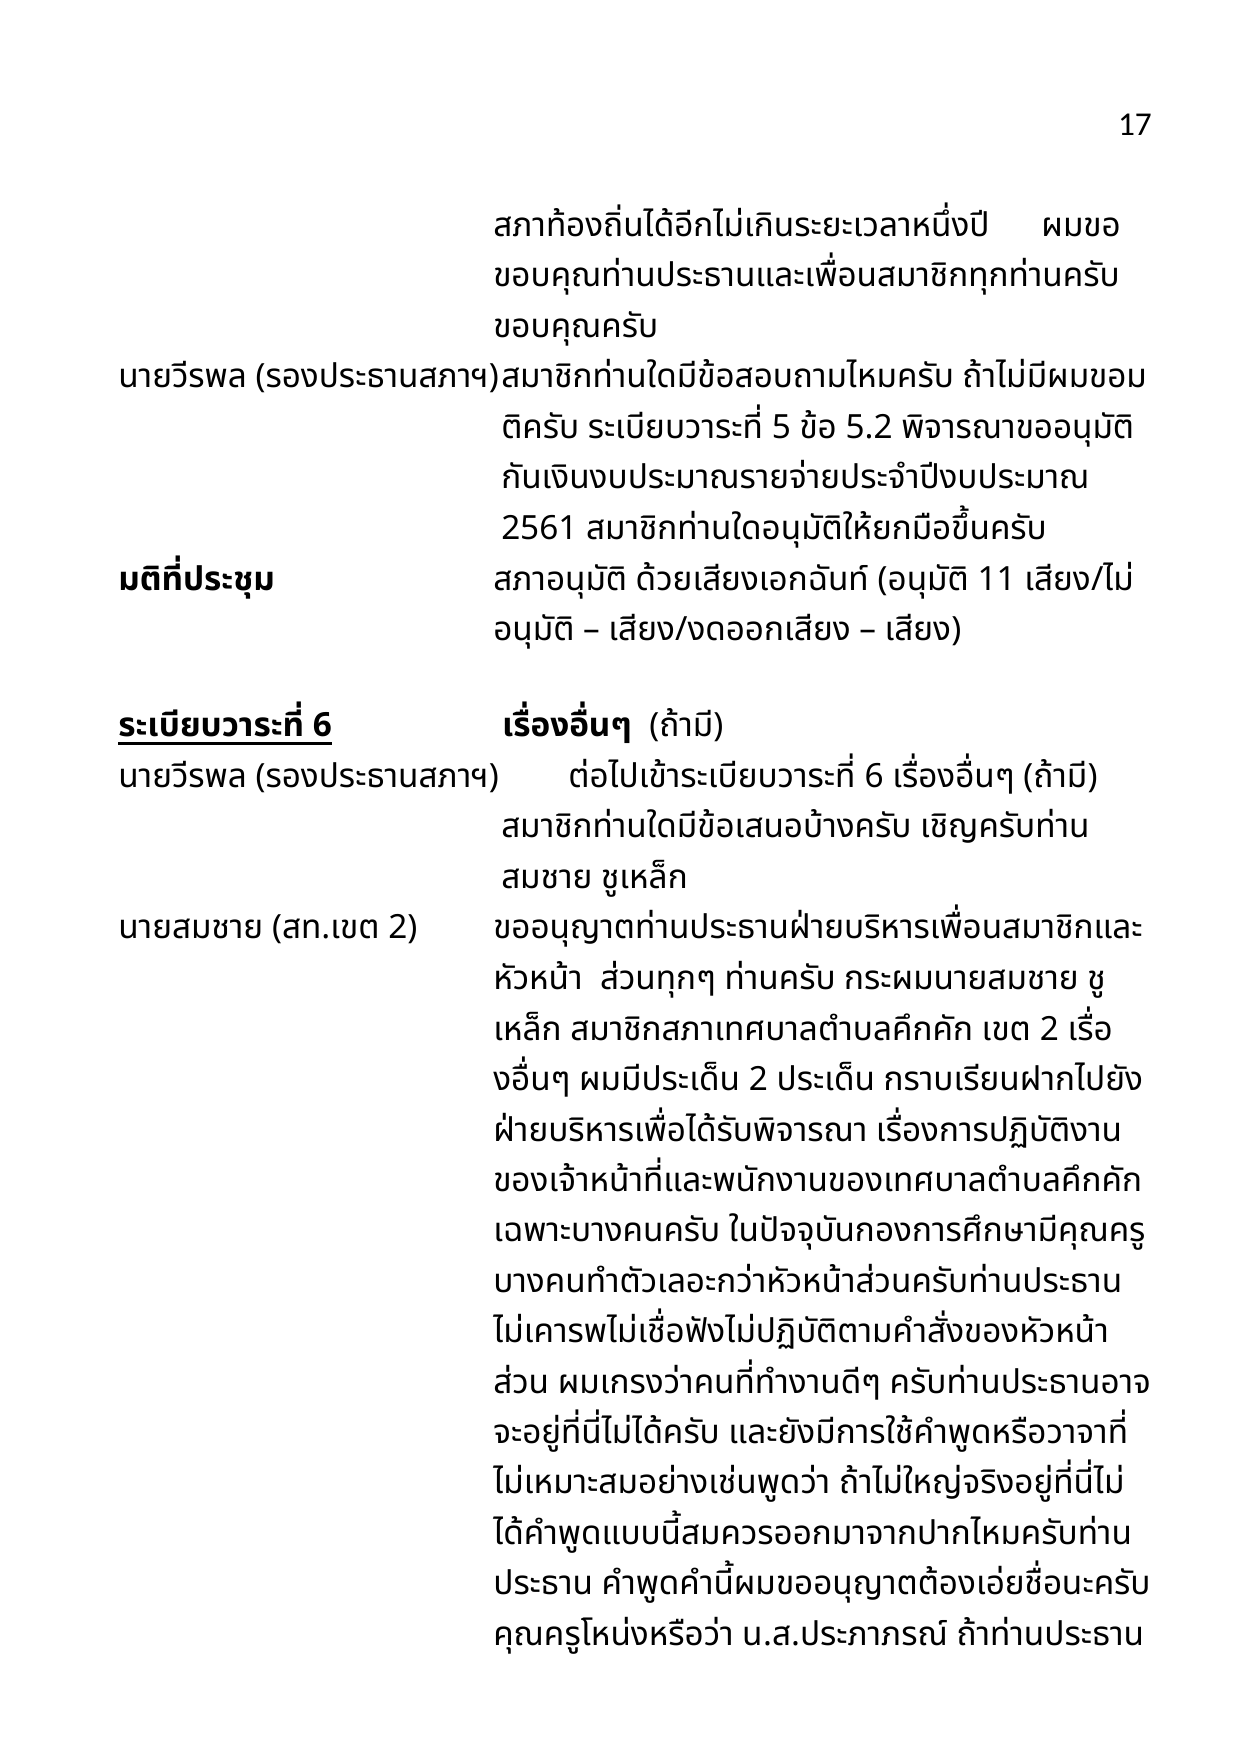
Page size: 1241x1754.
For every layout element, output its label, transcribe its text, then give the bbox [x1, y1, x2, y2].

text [118, 201, 1152, 352]
text มติที่ประชุม สภาอนุมัติ ด้วยเสียงเอกฉันท์ (อนุมัติ 11 เสียง/ไม่อนุมัติ – เสียง/งดออกเสียง – เสียง) [118, 554, 1152, 656]
text ระเบียบวาระที่ 6 เรื่องอื่นๆ (ถ้ามี) [118, 701, 1152, 752]
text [118, 903, 1152, 1660]
text นายวีรพล (รองประธานสภาฯ) สมาชิกท่านใดมีข้อสอบถามไหมครับ ถ้าไม่มีผมขอมติครับ ระเบียบวาระที่ 5 ข้อ 5.2 พิจารณาขออนุมัติกันเงินงบประมาณรายจ่ายประจำปีงบประมาณ 2561 สมาชิกท่านใดอนุมัติให้ยกมือขึ้นครับ [118, 352, 1152, 554]
text นายวีรพล (รองประธานสภาฯ) ต่อไปเข้าระเบียบวาระที่ 6 เรื่องอื่นๆ (ถ้ามี) สมาชิกท่านใดมีข้อเสนอบ้างครับ เชิญครับท่านสมชาย ชูเหล็ก [118, 752, 1152, 903]
